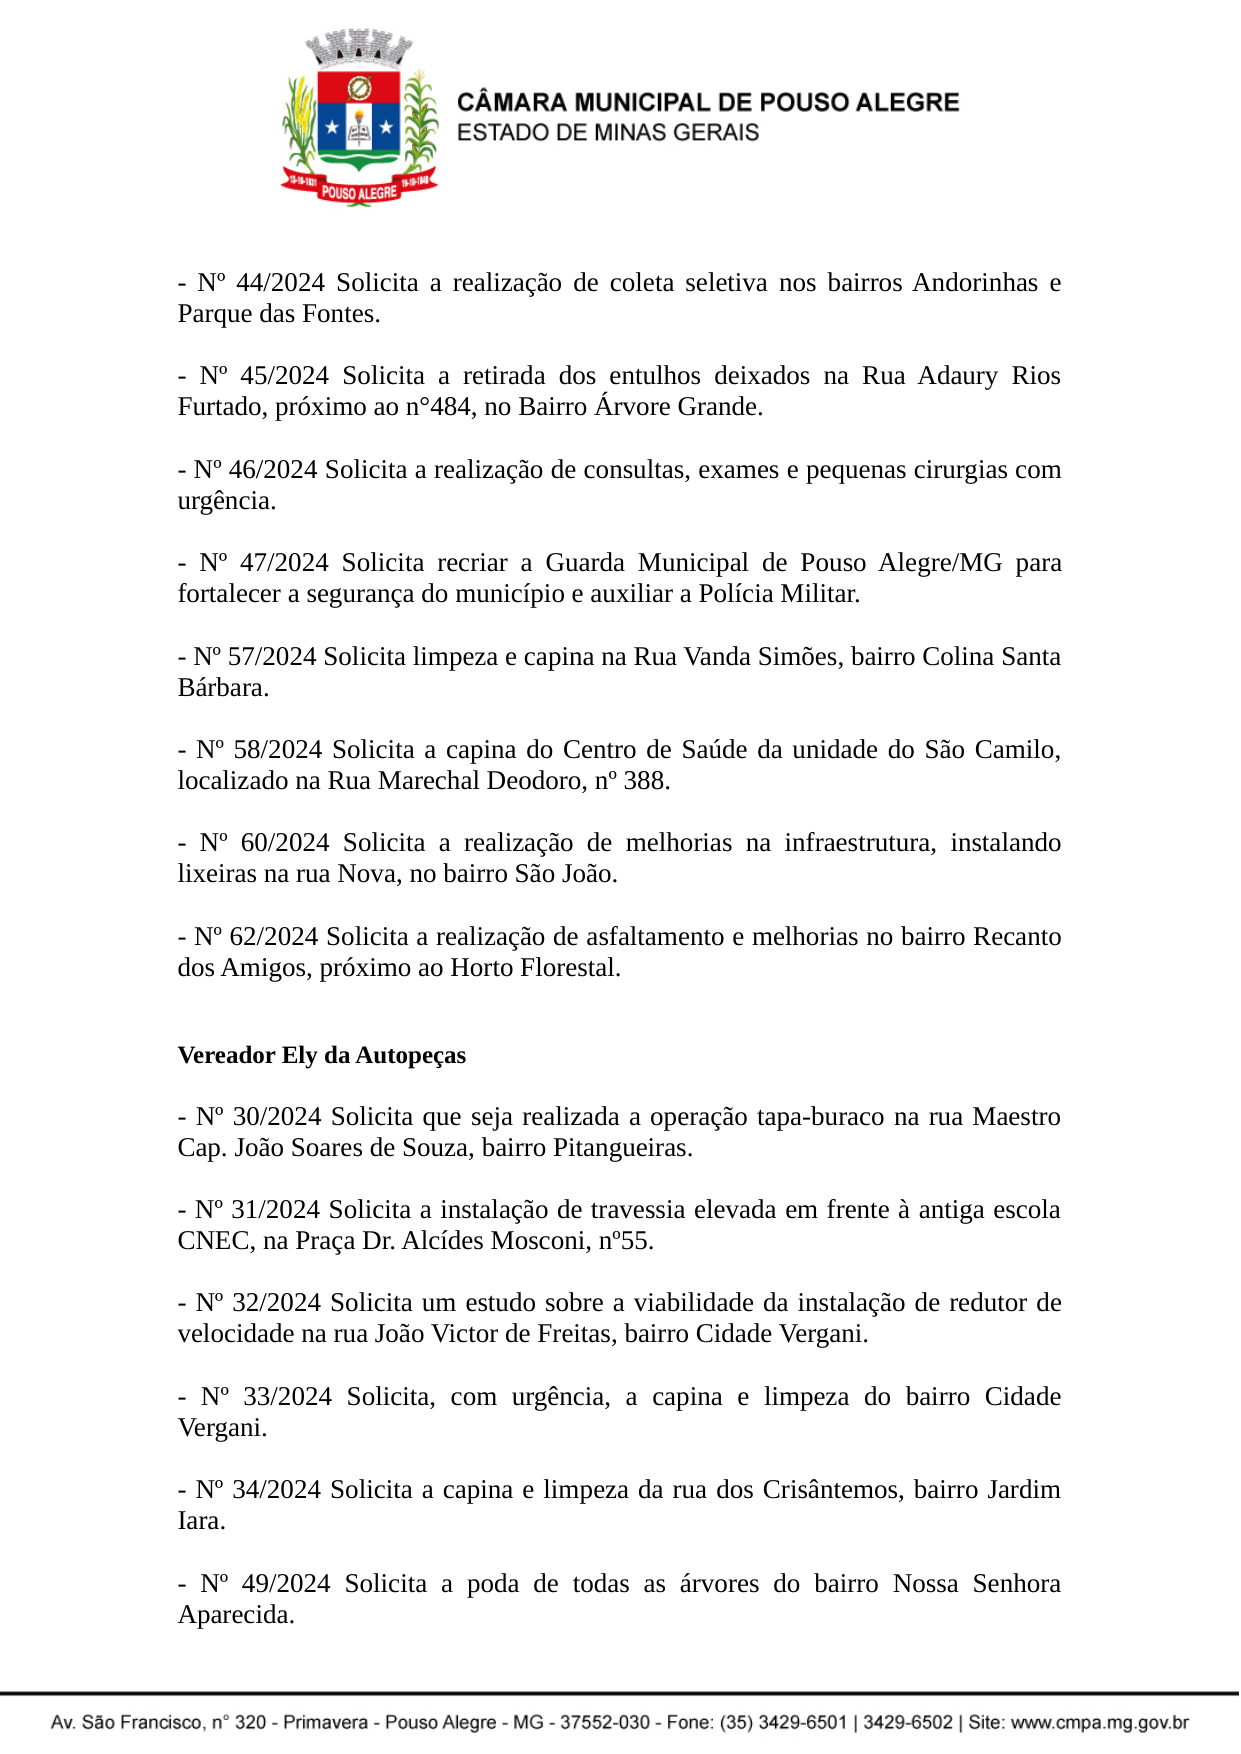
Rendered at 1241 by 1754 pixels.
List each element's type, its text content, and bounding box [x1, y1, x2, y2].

text - Nº 60/2024 Solicita a realização de melhorias na infraestrutura, instalando lixeiras na rua Nova, no bairro São João. [177, 826, 1063, 889]
text - Nº 58/2024 Solicita a capina do Centro de Saúde da unidade do São Camilo, localizado na Rua Marechal Deodoro, nº 388. [177, 733, 1063, 795]
text - Nº 45/2024 Solicita a retirada dos entulhos deixados na Rua Adaury Rios Furtado, próximo ao n°484, no Bairro Árvore Grande. [177, 359, 1063, 422]
text - Nº 31/2024 Solicita a instalação de travessia elevada em frente à antiga escola CNEC, na Praça Dr. Alcídes Mosconi, nº55. [177, 1193, 1063, 1255]
text - Nº 49/2024 Solicita a poda de todas as árvores do bairro Nossa Senhora Aparecida. [177, 1567, 1063, 1629]
text - Nº 44/2024 Solicita a realização de coleta seletiva nos bairros Andorinhas e Parque das Fontes. [177, 266, 1063, 328]
text - Nº 62/2024 Solicita a realização de asfaltamento e melhorias no bairro Recanto dos Amigos, próximo ao Horto Florestal. [177, 920, 1063, 982]
text - Nº 57/2024 Solicita limpeza e capina na Rua Vanda Simões, bairro Colina Santa Bárbara. [177, 639, 1063, 702]
text - Nº 30/2024 Solicita que seja realizada a operação tapa-buraco na rua Maestro Cap. João Soares de Souza, bairro Pitangueiras. [177, 1099, 1063, 1162]
text - Nº 34/2024 Solicita a capina e limpeza da rua dos Crisântemos, bairro Jardim Iara. [177, 1473, 1063, 1536]
text - Nº 46/2024 Solicita a realização de consultas, exames e pequenas cirurgias com urgência. [177, 453, 1063, 515]
text - Nº 47/2024 Solicita recriar a Guarda Municipal de Pouso Alegre/MG para fortalecer a segurança do município e auxiliar a Polícia Militar. [177, 546, 1063, 608]
text Vereador Ely da Autopeças [177, 1040, 1063, 1068]
picture [0, 0, 1240, 237]
picture [0, 1655, 1239, 1752]
text - Nº 32/2024 Solicita um estudo sobre a viabilidade da instalação de redutor de velocidade na rua João Victor de Freitas, bairro Cidade Vergani. [177, 1286, 1063, 1349]
text - Nº 33/2024 Solicita, com urgência, a capina e limpeza do bairro Cidade Vergani. [177, 1380, 1063, 1442]
